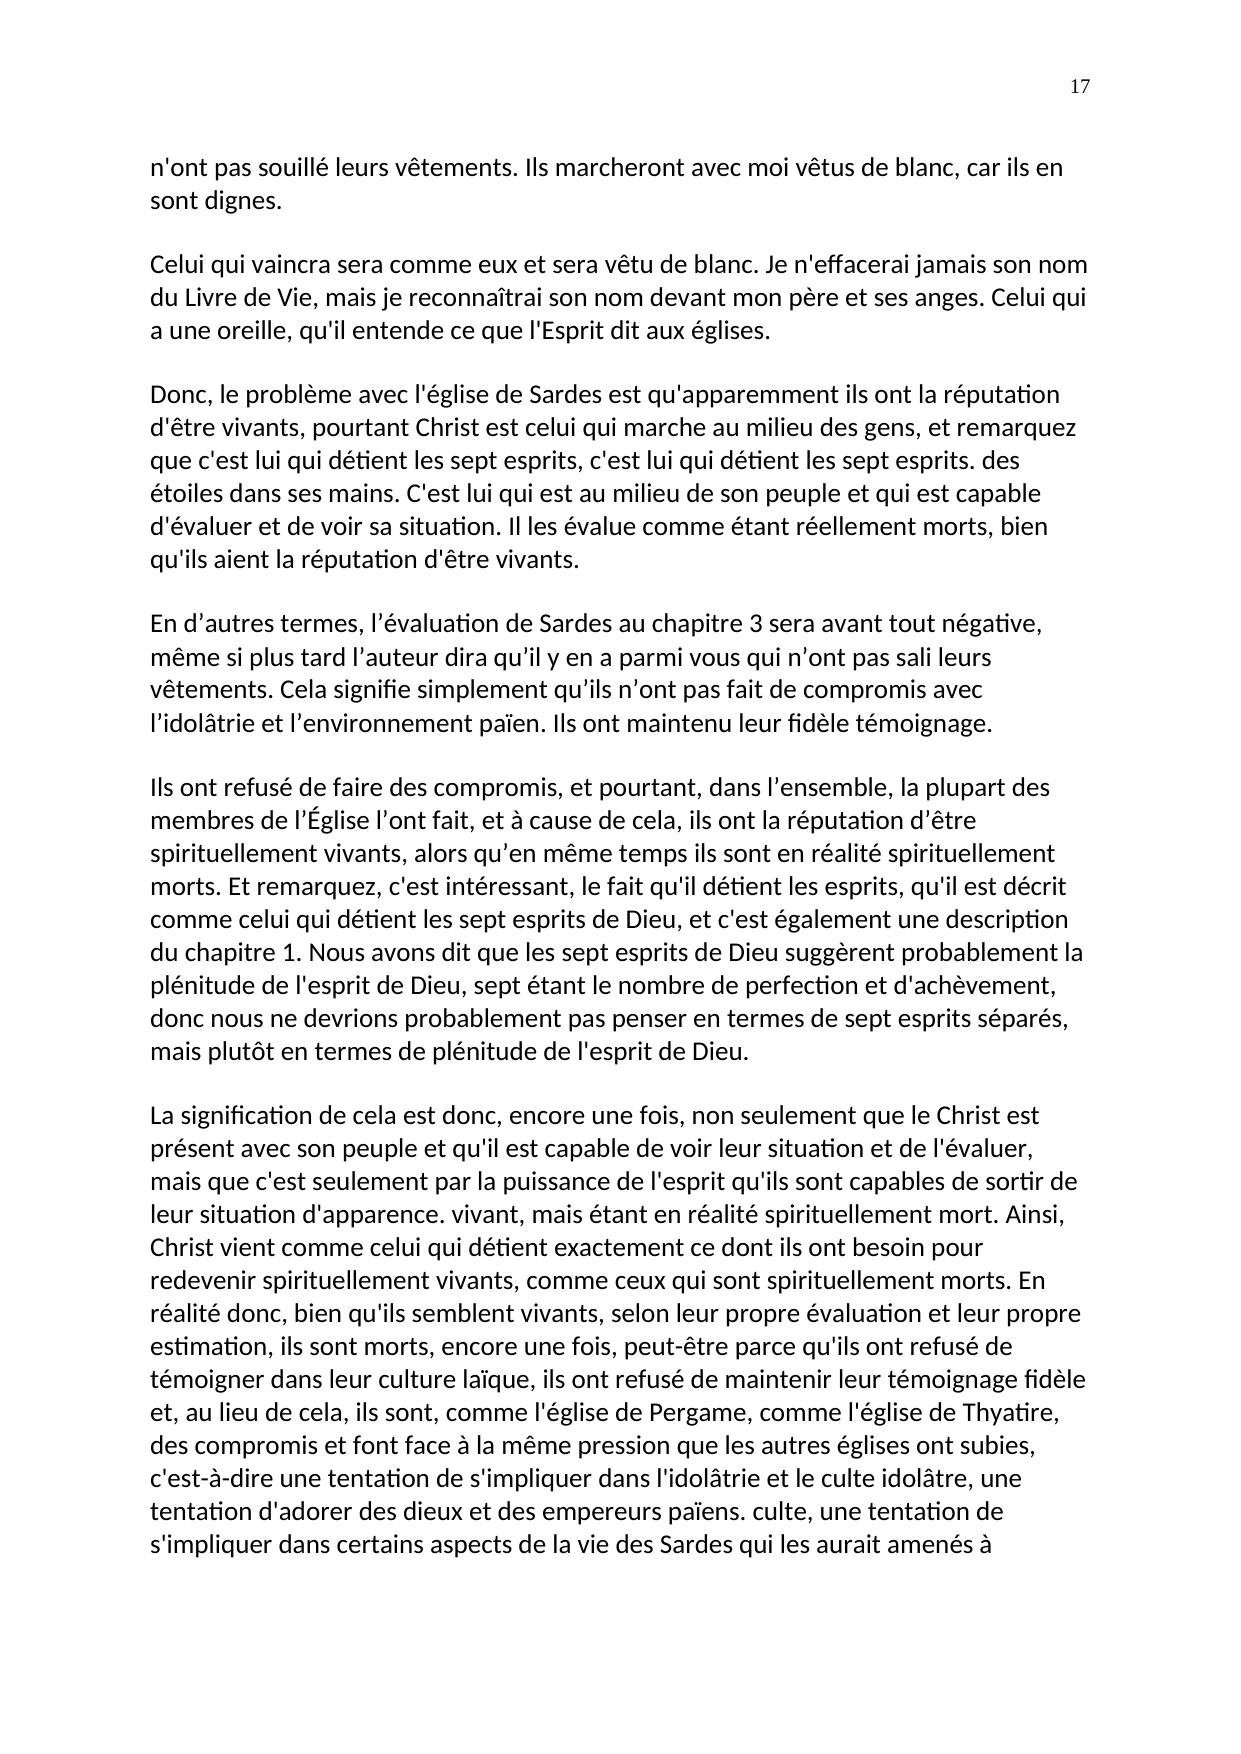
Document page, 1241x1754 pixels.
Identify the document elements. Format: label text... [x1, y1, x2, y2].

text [150, 150, 1090, 216]
text En d’autres termes, l’évaluation de Sardes au chapitre 3 sera avant tout négative, même si plus tard l’auteur dira qu’il y en a parmi vous qui n’ont pas sali leurs vêtements. Cela signifie simplement qu’ils n’ont pas fait de compromis avec l’idolâtrie et l’environnement païen. Ils ont maintenu leur fidèle témoignage. [150, 607, 1090, 739]
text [150, 1098, 1090, 1561]
text Donc, le problème avec l'église de Sardes est qu'apparemment ils ont la réputation d'être vivants, pourtant Christ est celui qui marche au milieu des gens, et remarquez que c'est lui qui détient les sept esprits, c'est lui qui détient les sept esprits. des étoiles dans ses mains. C'est lui qui est au milieu de son peuple et qui est capable d'évaluer et de voir sa situation. Il les évalue comme étant réellement morts, bien qu'ils aient la réputation d'être vivants. [150, 377, 1090, 576]
text Ils ont refusé de faire des compromis, et pourtant, dans l’ensemble, la plupart des membres de l’Église l’ont fait, et à cause de cela, ils ont la réputation d’être spirituellement vivants, alors qu’en même temps ils sont en réalité spirituellement morts. Et remarquez, c'est intéressant, le fait qu'il détient les esprits, qu'il est décrit comme celui qui détient les sept esprits de Dieu, et c'est également une description du chapitre 1. Nous avons dit que les sept esprits de Dieu suggèrent probablement la plénitude de l'esprit de Dieu, sept étant le nombre de perfection et d'achèvement, donc nous ne devrions probablement pas penser en termes de sept esprits séparés, mais plutôt en termes de plénitude de l'esprit de Dieu. [150, 770, 1090, 1067]
text Celui qui vaincra sera comme eux et sera vêtu de blanc. Je n'effacerai jamais son nom du Livre de Vie, mais je reconnaîtrai son nom devant mon père et ses anges. Celui qui a une oreille, qu'il entende ce que l'Esprit dit aux églises. [150, 247, 1090, 346]
